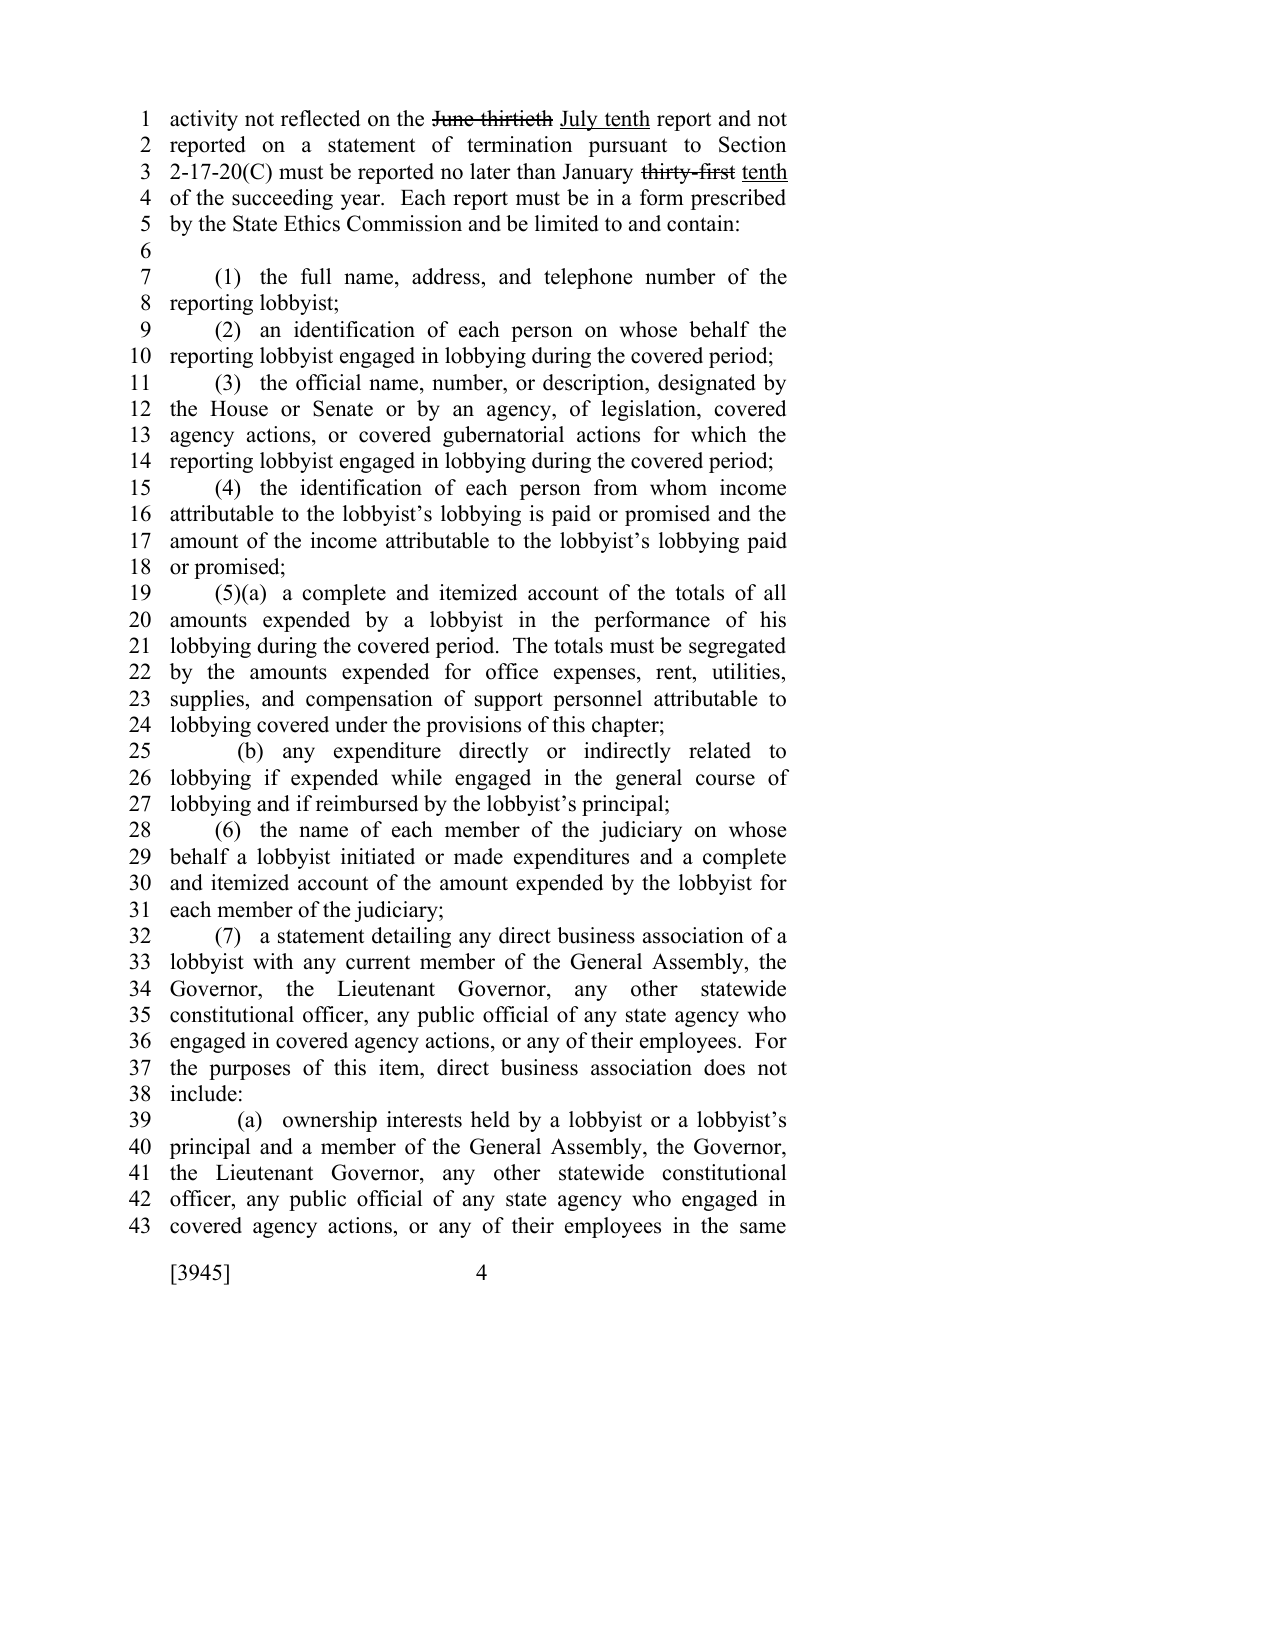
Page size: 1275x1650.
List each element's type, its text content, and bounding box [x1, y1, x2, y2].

text (4) the identification of each person from whom income attributable to the lobbyist’s lobbying is paid or promised and the amount of the income attributable to the lobbyist’s lobbying paid or promised; [169, 474, 787, 579]
text (5)(a) a complete and itemized account of the totals of all amounts expended by a lobbyist in the performance of his lobbying during the covered period. The totals must be segregated by the amounts expended for office expenses, rent, utilities, supplies, and compensation of support personnel attributable to lobbying covered under the provisions of this chapter; [169, 579, 787, 737]
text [169, 105, 787, 263]
text (6) the name of each member of the judiciary on whose behalf a lobbyist initiated or made expenditures and a complete and itemized account of the amount expended by the lobbyist for each member of the judiciary; [169, 817, 787, 922]
text (2) an identification of each person on whose behalf the reporting lobbyist engaged in lobbying during the covered period; [169, 316, 787, 368]
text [169, 1106, 787, 1238]
text (7) a statement detailing any direct business association of a lobbyist with any current member of the General Assembly, the Governor, the Lieutenant Governor, any other statewide constitutional officer, any public official of any state agency who engaged in covered agency actions, or any of their employees. For the purposes of this item, direct business association does not include: [169, 922, 787, 1106]
text (3) the official name, number, or description, designated by the House or Senate or by an agency, of legislation, covered agency actions, or covered gubernatorial actions for which the reporting lobbyist engaged in lobbying during the covered period; [169, 368, 787, 474]
text (b) any expenditure directly or indirectly related to lobbying if expended while engaged in the general course of lobbying and if reimbursed by the lobbyist’s principal; [169, 737, 787, 817]
text (1) the full name, address, and telephone number of the reporting lobbyist; [169, 263, 787, 316]
